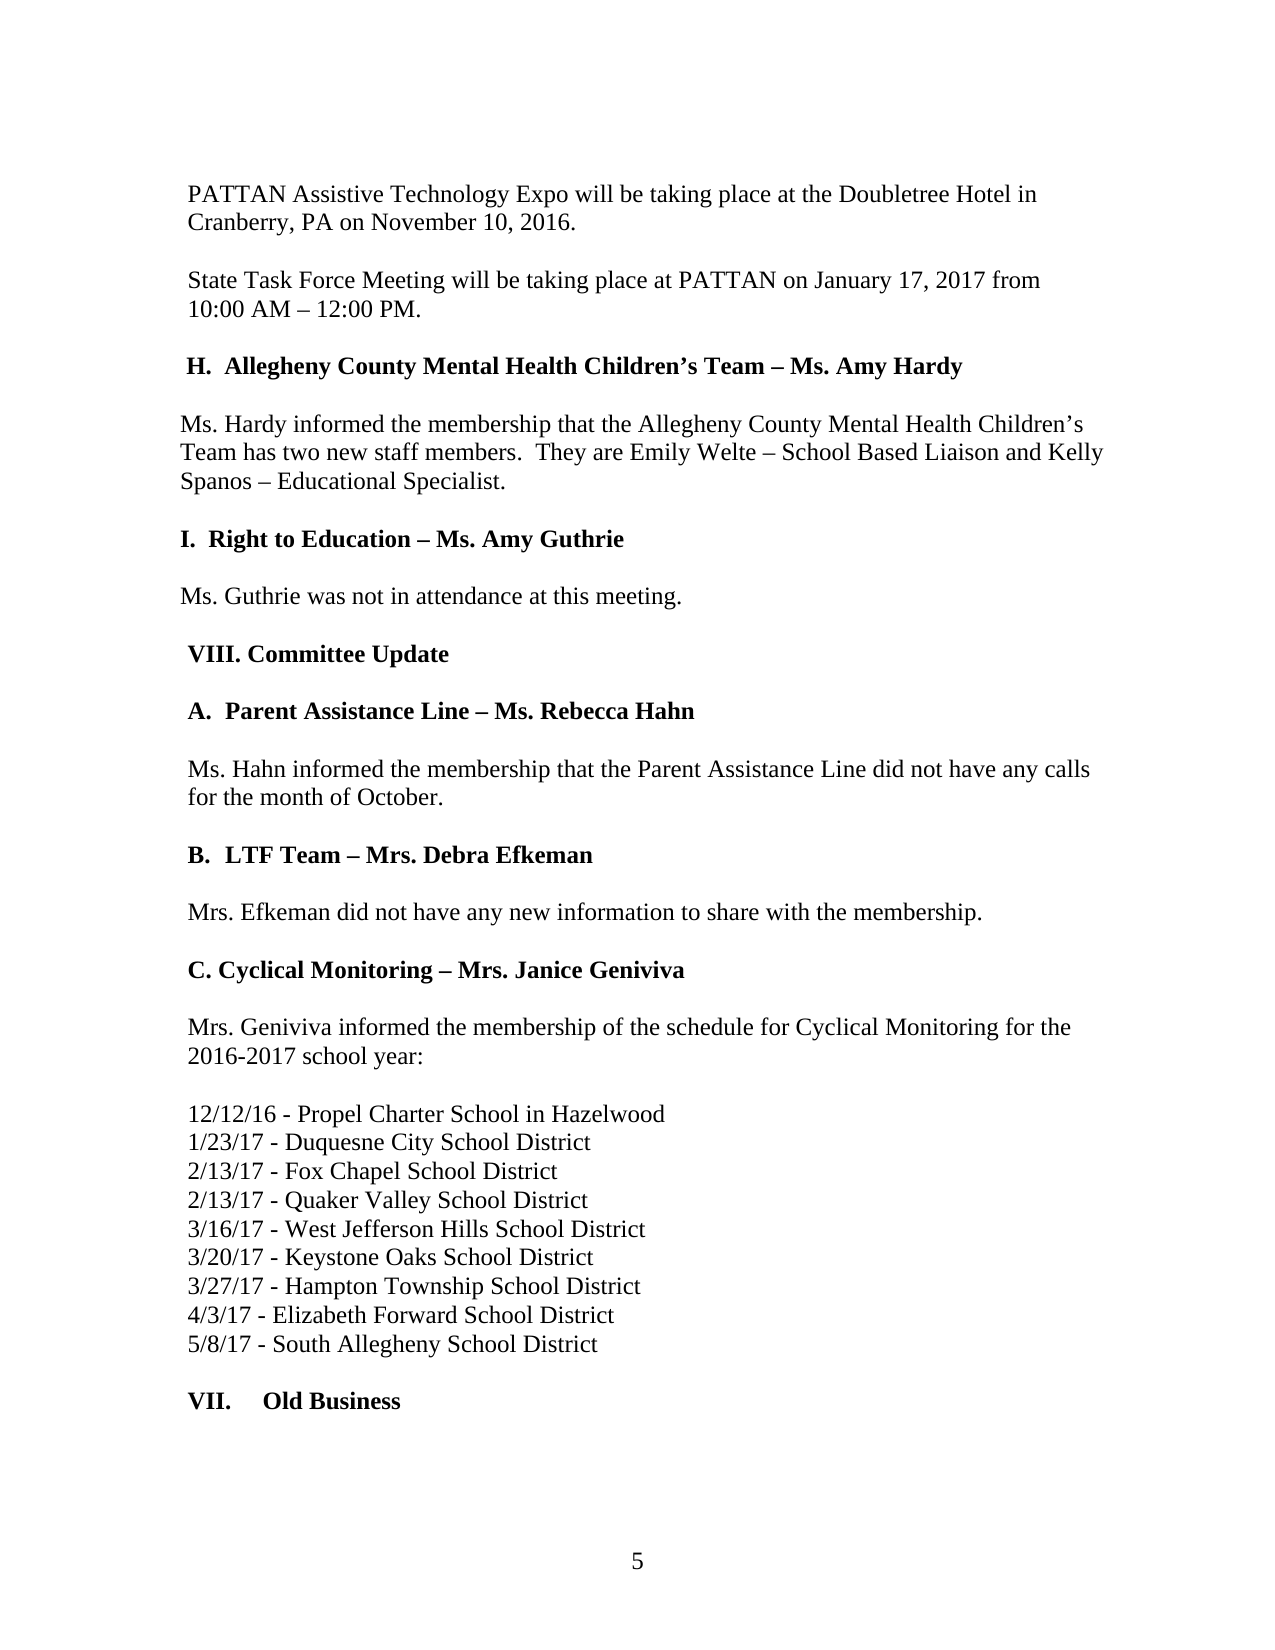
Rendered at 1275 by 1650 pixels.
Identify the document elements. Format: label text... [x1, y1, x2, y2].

text PATTAN Assistive Technology Expo will be taking place at the Doubletree Hotel in [150, 179, 1125, 207]
list Parent Assistance Line – Ms. Rebecca Hahn [187, 696, 1125, 725]
list Old Business [187, 1386, 1125, 1415]
text Mrs. Geniviva informed the membership of the schedule for Cyclical Monitoring for the 2016-2017 school year: [187, 1012, 1125, 1070]
text 3/20/17 - Keystone Oaks School District [187, 1242, 1125, 1271]
list LTF Team – Mrs. Debra Efkeman [187, 840, 1125, 869]
text Ms. Hahn informed the membership that the Parent Assistance Line did not have any calls for the month of October. [187, 754, 1125, 811]
text VIII. Committee Update [150, 639, 1125, 667]
text 2/13/17 - Fox Chapel School District [187, 1156, 1125, 1185]
text 3/16/17 - West Jefferson Hills School District [187, 1214, 1125, 1242]
text I. Right to Education – Ms. Amy Guthrie [180, 524, 1125, 552]
text 5/8/17 - South Allegheny School District [187, 1329, 1125, 1357]
text State Task Force Meeting will be taking place at PATTAN on January 17, 2017 from [150, 265, 1125, 294]
text 2/13/17 - Quaker Valley School District [187, 1185, 1125, 1214]
text 1/23/17 - Duquesne City School District [187, 1127, 1125, 1156]
text C. Cyclical Monitoring – Mrs. Janice Geniviva [150, 955, 1125, 984]
text 12/12/16 - Propel Charter School in Hazelwood [187, 1099, 1125, 1127]
text 4/3/17 - Elizabeth Forward School District [187, 1300, 1125, 1329]
text Ms. Hardy informed the membership that the Allegheny County Mental Health Children’s Team has two new staff members. They are Emily Welte – School Based Liaison and Kelly Spanos – Educational Specialist. [180, 409, 1125, 495]
text Mrs. Efkeman did not have any new information to share with the membership. [187, 897, 1125, 926]
text 3/27/17 - Hampton Township School District [187, 1271, 1125, 1300]
text H. Allegheny County Mental Health Children’s Team – Ms. Amy Hardy [150, 351, 1125, 380]
text 10:00 AM – 12:00 PM. [150, 294, 1125, 322]
text Ms. Guthrie was not in attendance at this meeting. [180, 581, 1125, 610]
text Cranberry, PA on November 10, 2016. [150, 207, 1125, 236]
